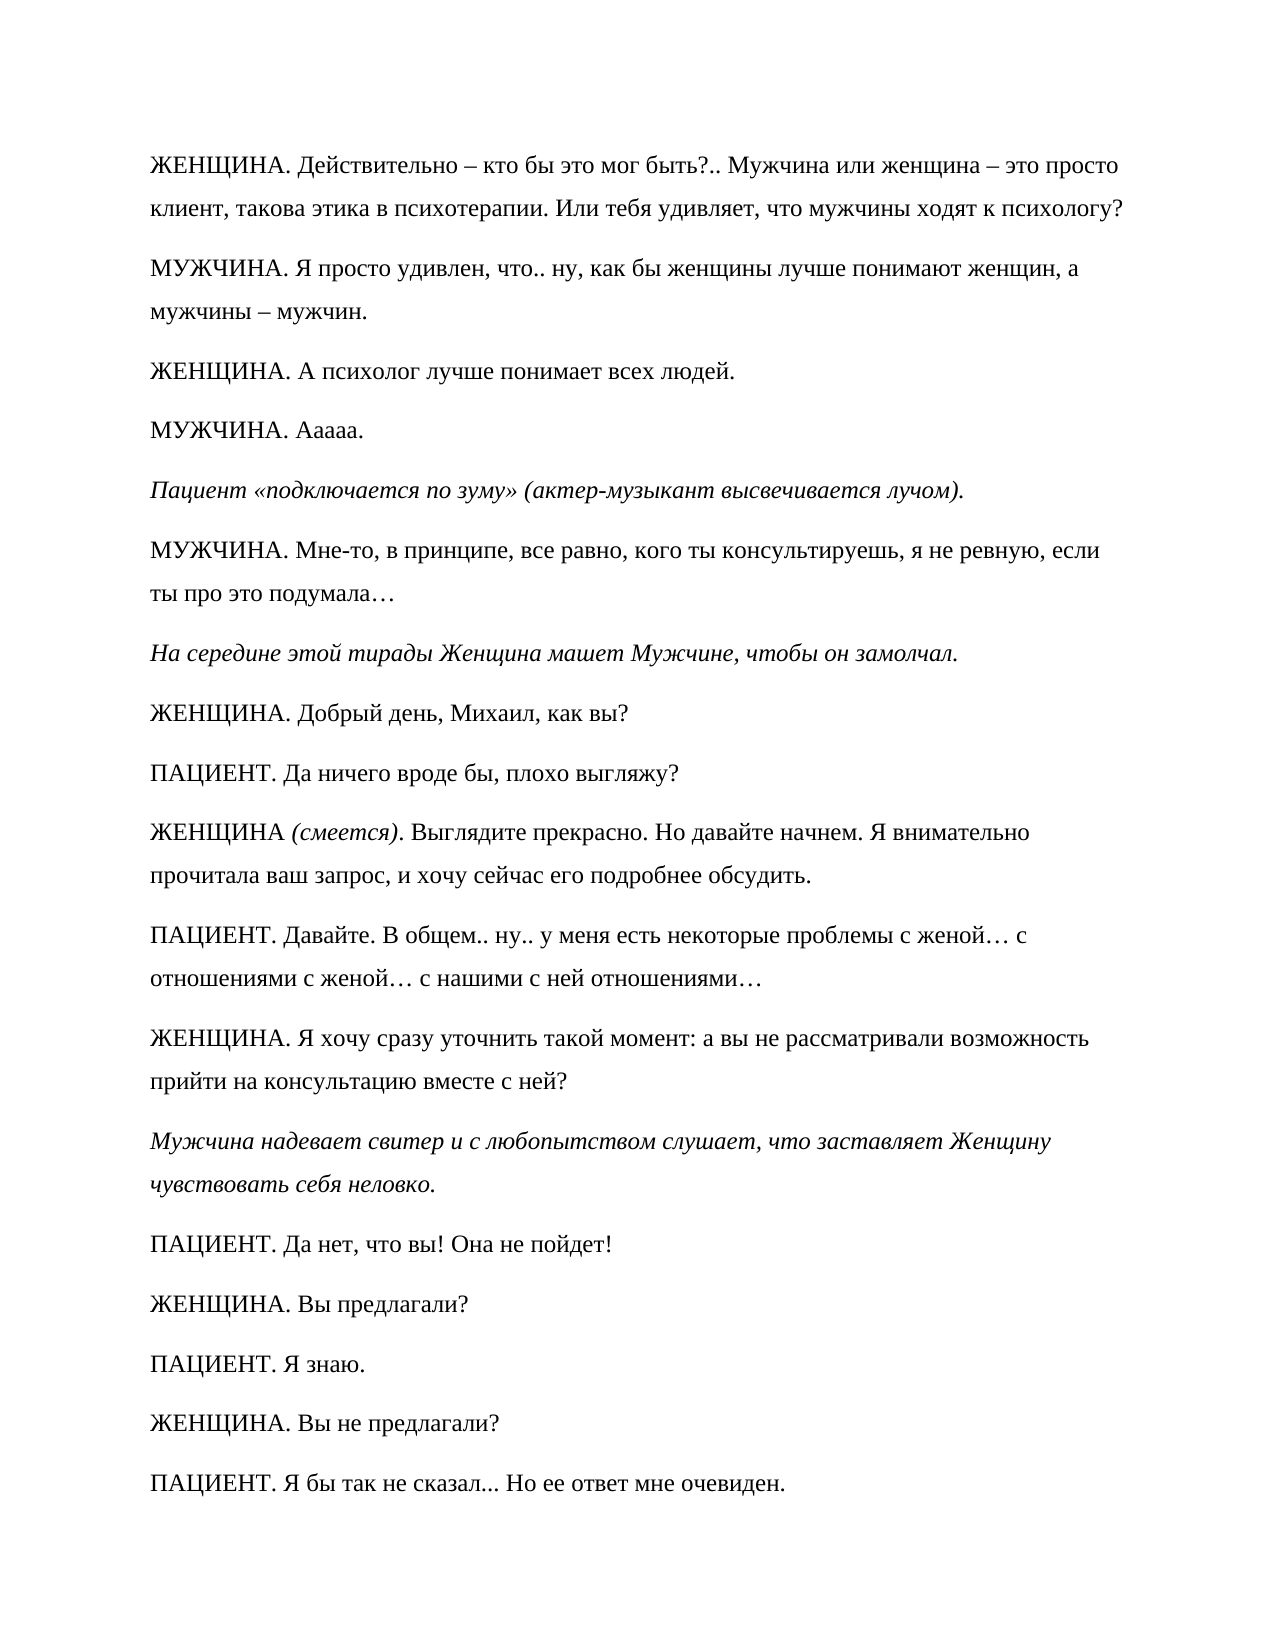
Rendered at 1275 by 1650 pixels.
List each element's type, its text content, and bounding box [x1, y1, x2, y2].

text На середине этой тирады Женщина машет Мужчине, чтобы он замолчал. [150, 638, 1125, 667]
text ЖЕНЩИНА. Вы предлагали? [150, 1289, 1125, 1318]
text ЖЕНЩИНА. Я хочу сразу уточнить такой момент: а вы не рассматривали возможность прийти на консультацию вместе с ней? [150, 1023, 1125, 1095]
text ПАЦИЕНТ. Да ничего вроде бы, плохо выгляжу? [150, 758, 1125, 786]
text ПАЦИЕНТ. Да нет, что вы! Она не пойдет! [150, 1229, 1125, 1258]
text Пациент «подключается по зуму» (актер-музыкант высвечивается лучом). [150, 475, 1125, 504]
text ЖЕНЩИНА. Добрый день, Михаил, как вы? [150, 698, 1125, 727]
text Мужчина надевает свитер и с любопытством слушает, что заставляет Женщину чувствовать себя неловко. [150, 1126, 1125, 1198]
text ЖЕНЩИНА. А психолог лучше понимает всех людей. [150, 356, 1125, 384]
text ПАЦИЕНТ. Давайте. В общем.. ну.. у меня есть некоторые проблемы с женой… с отношениями с женой… с нашими с ней отношениями… [150, 920, 1125, 992]
text ПАЦИЕНТ. Я бы так не сказал... Но ее ответ мне очевиден. [150, 1468, 1125, 1497]
text МУЖЧИНА. Мне-то, в принципе, все равно, кого ты консультируешь, я не ревную, если ты про это подумала… [150, 535, 1125, 607]
text МУЖЧИНА. Ааааа. [150, 416, 1125, 444]
text ПАЦИЕНТ. Я знаю. [150, 1349, 1125, 1377]
text МУЖЧИНА. Я просто удивлен, что.. ну, как бы женщины лучше понимают женщин, а мужчины – мужчин. [150, 253, 1125, 325]
text ЖЕНЩИНА (смеется). Выглядите прекрасно. Но давайте начнем. Я внимательно прочитала ваш запрос, и хочу сейчас его подробнее обсудить. [150, 817, 1125, 889]
text ЖЕНЩИНА. Вы не предлагали? [150, 1408, 1125, 1437]
text ЖЕНЩИНА. Действительно – кто бы это мог быть?.. Мужчина или женщина – это просто клиент, такова этика в психотерапии. Или тебя удивляет, что мужчины ходят к психологу? [150, 150, 1125, 222]
